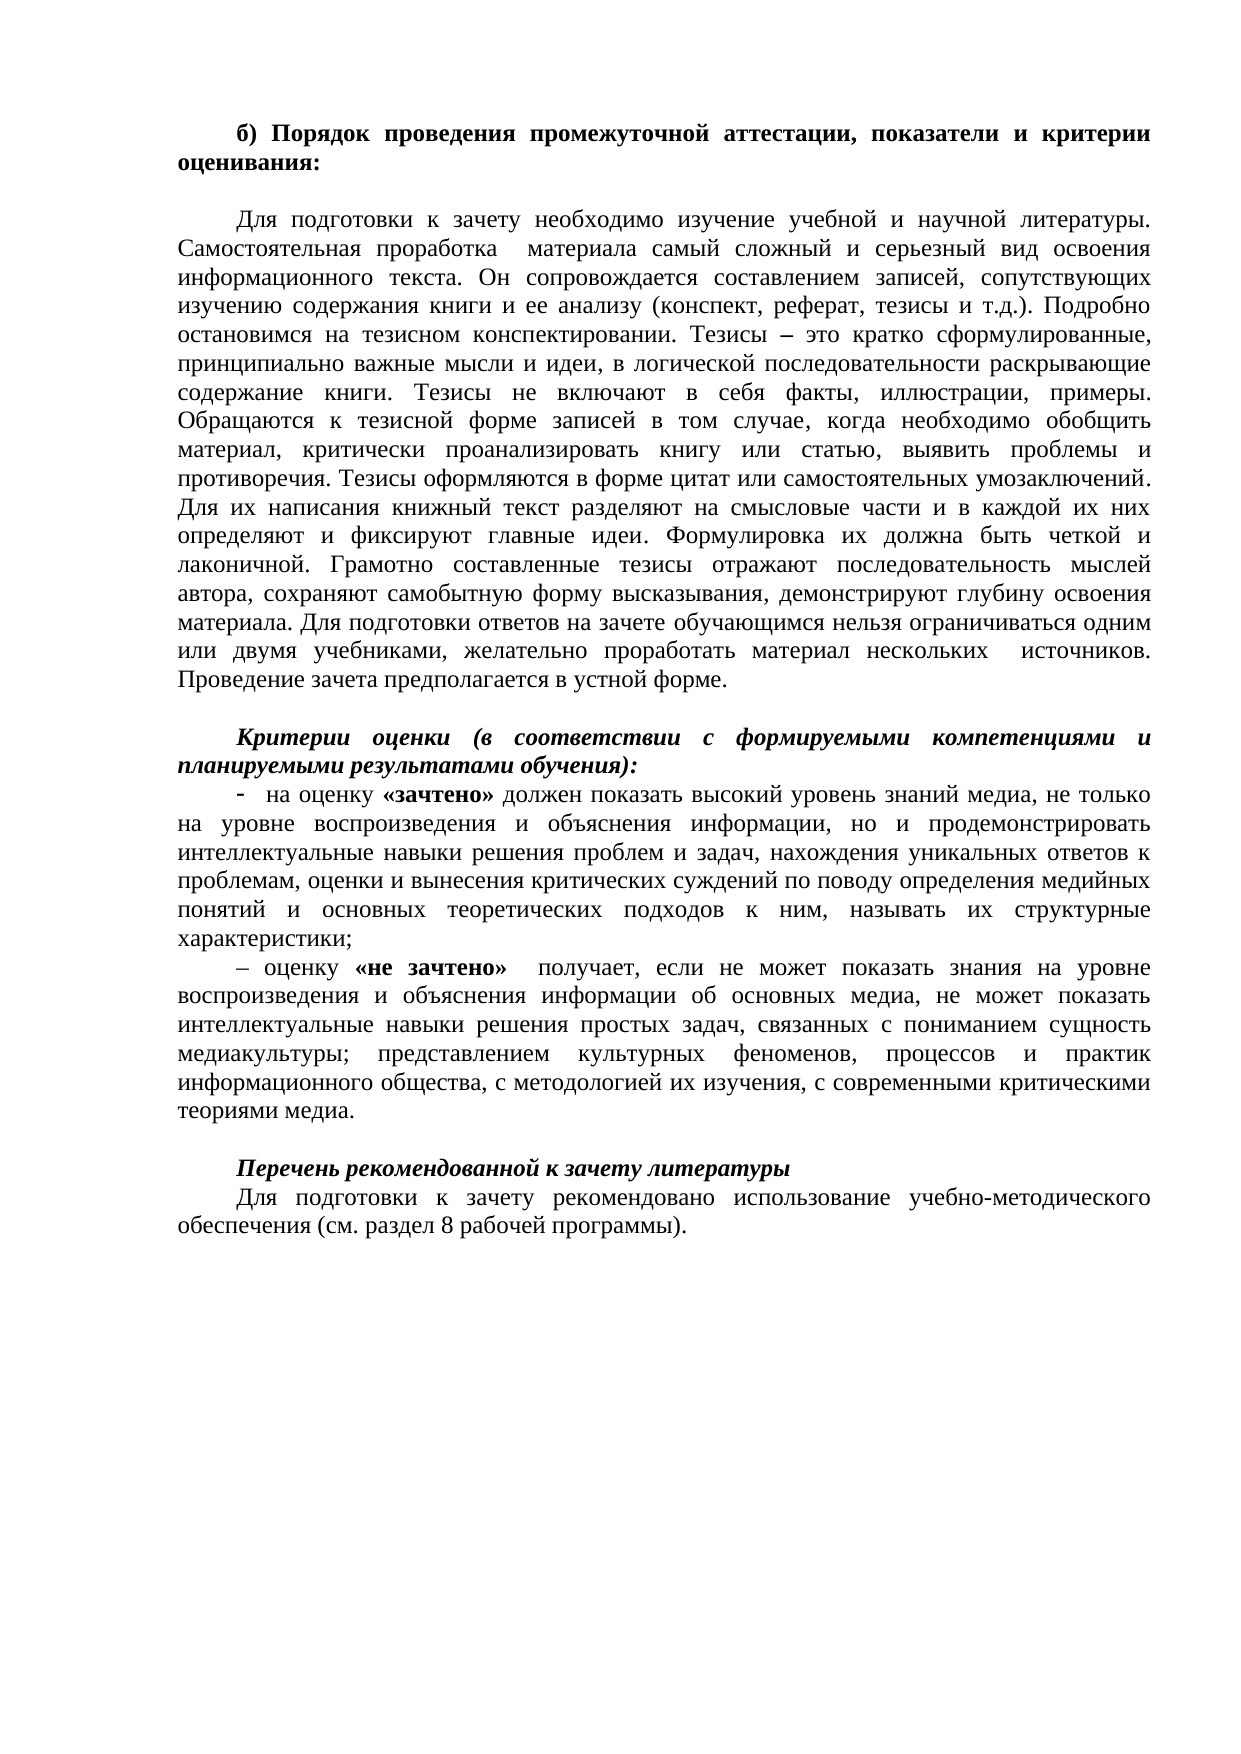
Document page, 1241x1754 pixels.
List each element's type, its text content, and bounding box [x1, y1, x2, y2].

text Для подготовки к зачету рекомендовано использование учебно-методического обеспечения (см. раздел 8 рабочей программы). [177, 1182, 1152, 1239]
list на оценку «зачтено» должен показать высокий уровень знаний медиа, не только на уровне воспроизведения и объяснения информации, но и продемонстрировать интеллектуальные навыки решения проблем и задач, нахождения уникальных ответов к проблемам, оценки и вынесения критических суждений по поводу определения медийных понятий и основных теоретических подходов к ним, называть их структурные характеристики; [177, 779, 1152, 952]
text Для подготовки к зачету необходимо изучение учебной и научной литературы. Самостоятельная проработка материала самый сложный и серьезный вид освоения информационного текста. Он сопровождается составлением записей, сопутствующих изучению содержания книги и ее анализу (конспект, реферат, тезисы и т.д.). Подробно остановимся на тезисном конспектировании. Тезисы – это кратко сформулированные, принципиально важные мысли и идеи, в логической последовательности раскрывающие содержание книги. Тезисы не включают в себя факты, иллюстрации, примеры. Обращаются к тезисной форме записей в том случае, когда необходимо обобщить материал, критически проанализировать книгу или статью, выявить проблемы и противоречия. Тезисы оформляются в форме цитат или самостоятельных умозаключений. Для их написания книжный текст разделяют на смысловые части и в каждой их них определяют и фиксируют главные идеи. Формулировка их должна быть четкой и лаконичной. Грамотно составленные тезисы отражают последовательность мыслей автора, сохраняют самобытную форму высказывания, демонстрируют глубину освоения материала. Для подготовки ответов на зачете обучающимся нельзя ограничиваться одним или двумя учебниками, желательно проработать материал нескольких источников. Проведение зачета предполагается в устной форме. [177, 204, 1152, 693]
text б) Порядок проведения промежуточной аттестации, показатели и критерии оценивания: [177, 118, 1152, 176]
text Критерии оценки (в соответствии с формируемыми компетенциями и планируемыми результатами обучения): [177, 722, 1152, 779]
text – оценку «не зачтено» получает, если не может показать знания на уровне воспроизведения и объяснения информации об основных медиа, не может показать интеллектуальные навыки решения простых задач, связанных с пониманием сущность медиакультуры; представлением культурных феноменов, процессов и практик информационного общества, с методологией их изучения, с современными критическими теориями медиа. [177, 952, 1152, 1124]
text Перечень рекомендованной к зачету литературы [177, 1153, 1152, 1182]
